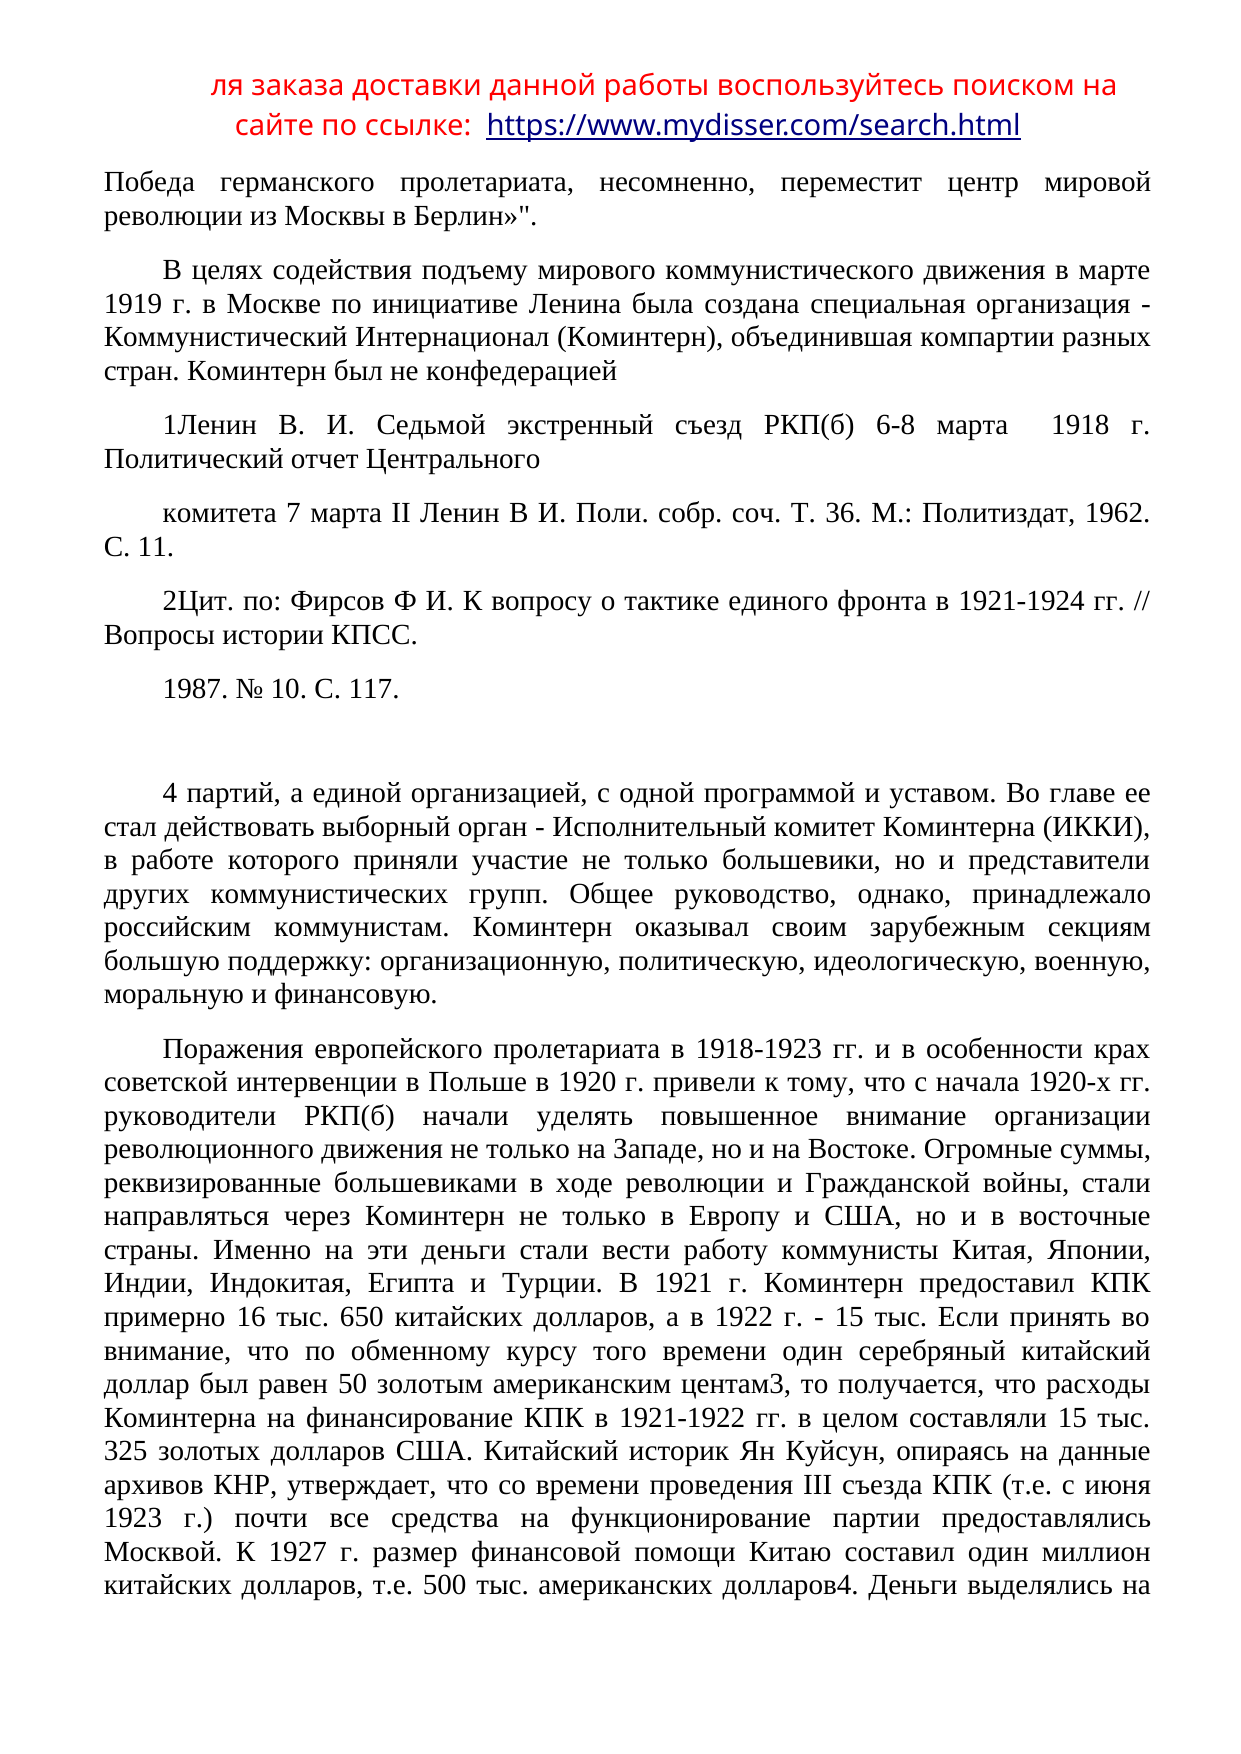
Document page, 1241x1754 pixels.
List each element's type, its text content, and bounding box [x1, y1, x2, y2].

text 2 Цит. по: Фирсов Ф И. К вопросу о тактике единого фронта в 1921-1924 гг. // Вопросы истории КПСС. [103, 583, 1152, 650]
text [103, 164, 1152, 232]
text 1 Ленин В. И. Седьмой экстренный съезд РКП(б) 6-8 марта 1918 г. Политический отчет Центрального [103, 407, 1152, 474]
text 4 партий, а единой организацией, с одной программой и уставом. Во главе ее стал действовать выборный орган - Исполнительный комитет Коминтерна (ИККИ), в работе которого приняли участие не только большевики, но и представители других коммунистических групп. Общее руководство, однако, принадлежало российским коммунистам. Коминтерн оказывал своим зарубежным секциям большую поддержку: организационную, политическую, идеологическую, военную, моральную и финансовую. [103, 775, 1152, 1010]
text комитета 7 марта II Ленин В И. Поли. собр. соч. Т. 36. М.: Политиздат, 1962. С. 11. [103, 495, 1152, 562]
text 1987. № 10. С. 117. [103, 671, 1152, 705]
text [103, 1031, 1152, 1601]
text В целях содействия подъему мирового коммунистического движения в марте 1919 г. в Москве по инициативе Ленина была создана специальная организация - Коммунистический Интернационал (Коминтерн), объединившая компартии разных стран. Коминтерн был не конфедерацией [103, 252, 1152, 387]
